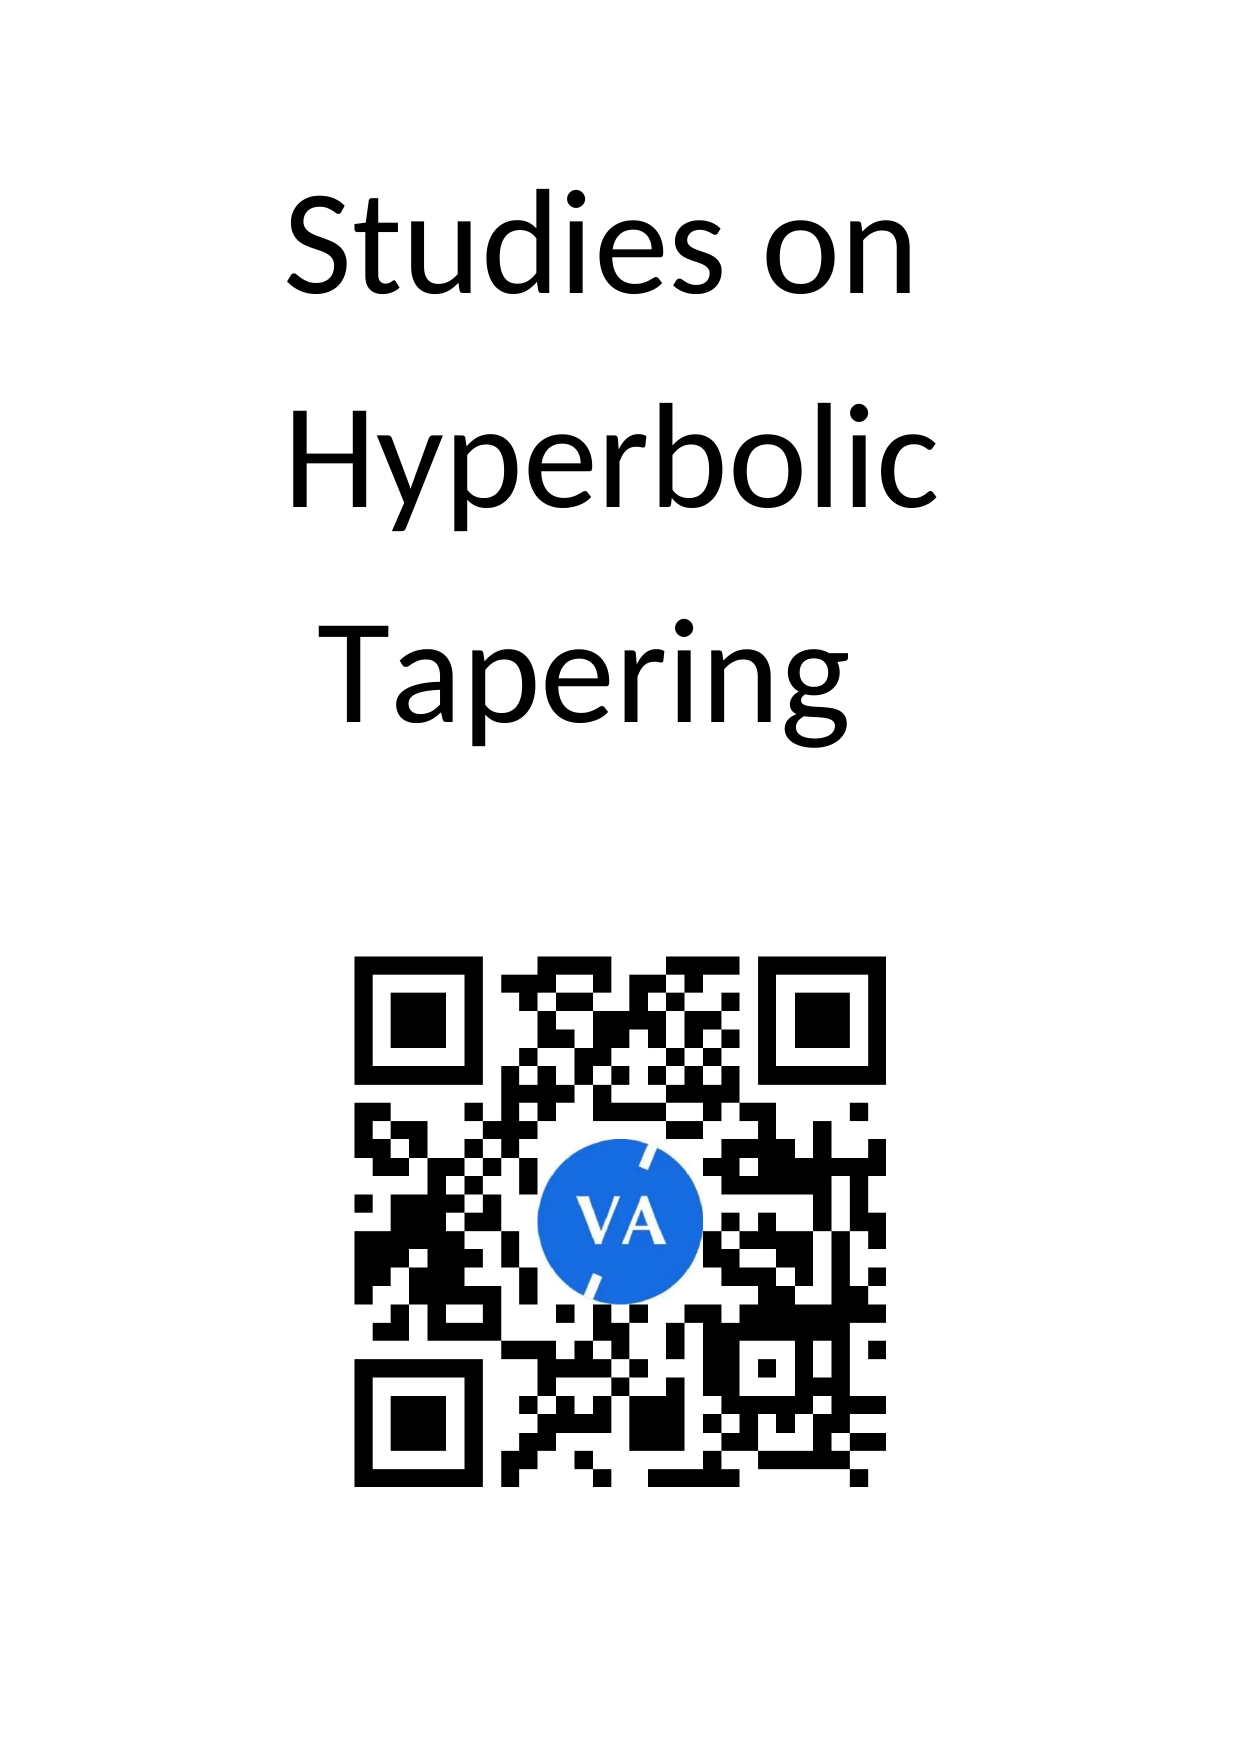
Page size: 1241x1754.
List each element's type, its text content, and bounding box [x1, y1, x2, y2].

picture [325, 926, 913, 1514]
text Tapering [148, 576, 1093, 759]
text Hyperbolic [148, 362, 1093, 545]
text Studies on [148, 148, 1093, 331]
